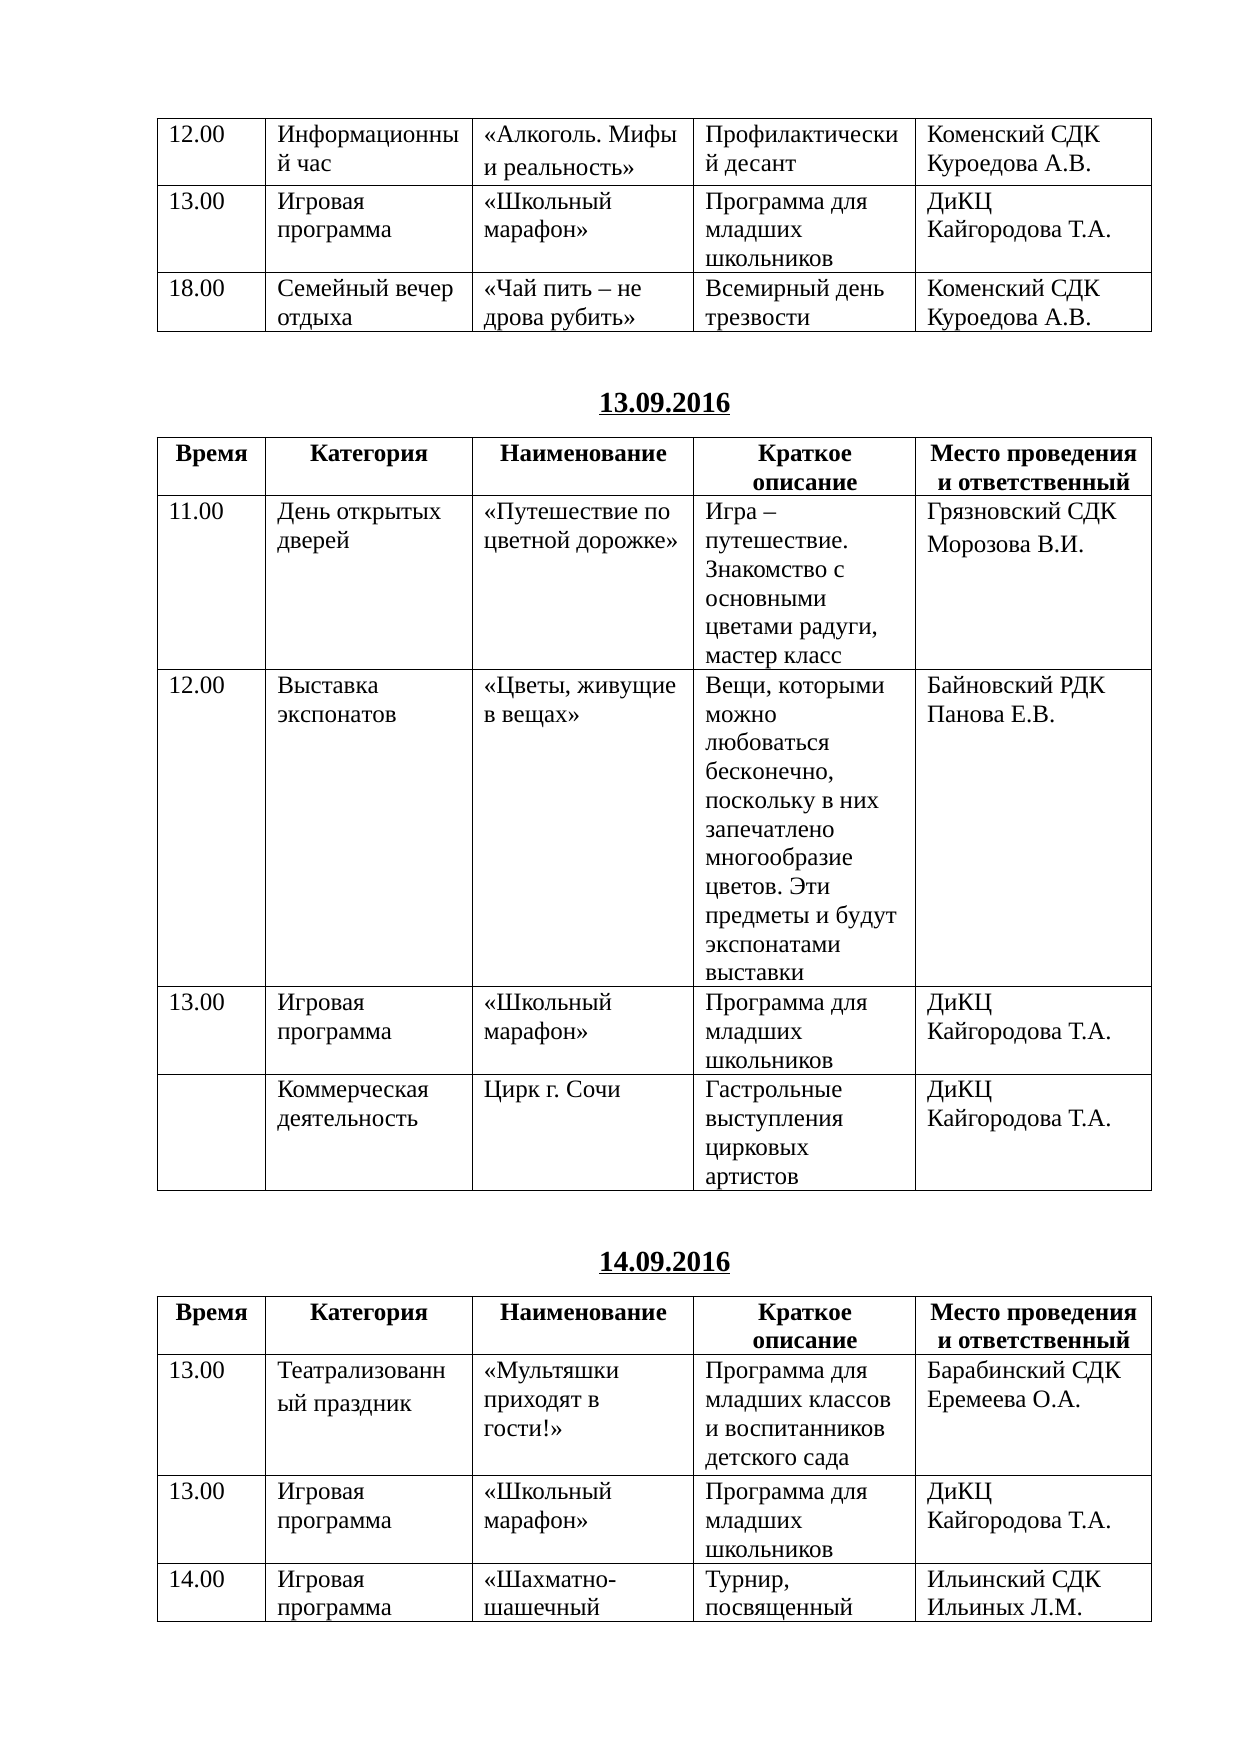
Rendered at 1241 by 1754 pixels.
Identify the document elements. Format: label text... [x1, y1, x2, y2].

table_cell «Школьный марафон» [473, 186, 693, 272]
table_header Краткое описание [694, 438, 915, 495]
table_cell Игровая программа [266, 1476, 472, 1563]
table_cell Гастрольные выступления цирковых артистов [694, 1075, 915, 1189]
table_cell Профилактический десант [694, 119, 915, 185]
table_header Место проведения и ответственный [916, 438, 1151, 495]
table_cell «Чай пить – не дрова рубить» [473, 273, 693, 331]
table_cell Семейный вечер отдыха [266, 273, 472, 331]
table_cell Выставка экспонатов [266, 670, 472, 986]
table_cell Информационный час [266, 119, 472, 185]
table_cell Программа для младших классов и воспитанников детского сада [694, 1355, 915, 1475]
table_cell Барабинский СДК Еремеева О.А. [916, 1355, 1151, 1475]
table_cell Коммерческая деятельность [266, 1075, 472, 1189]
table_cell Программа для младших школьников [694, 186, 915, 272]
table_cell 12.00 [158, 670, 265, 986]
table_cell Программа для младших школьников [694, 987, 915, 1073]
table_header Категория [266, 438, 472, 495]
table_header Наименование [473, 1297, 693, 1354]
table_cell ДиКЦ Кайгородова Т.А. [916, 987, 1151, 1073]
table_cell «Путешествие по цветной дорожке» [473, 496, 693, 669]
table_cell «Цветы, живущие в вещах» [473, 670, 693, 986]
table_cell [694, 1564, 915, 1621]
table_cell «Школьный марафон» [473, 1476, 693, 1563]
table_cell 13.00 [158, 1476, 265, 1563]
table_header Краткое описание [694, 1297, 915, 1354]
table_cell «Школьный марафон» [473, 987, 693, 1073]
table_cell Коменский СДК Куроедова А.В. [916, 273, 1151, 331]
table_cell Коменский СДК Куроедова А.В. [916, 119, 1151, 185]
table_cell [916, 1564, 1151, 1621]
table_cell ДиКЦ Кайгородова Т.А. [916, 1075, 1151, 1189]
table_cell Грязновский СДК Морозова В.И. [916, 496, 1151, 669]
text 13.09.2016 [177, 385, 1152, 418]
table_cell Театрализованный праздник [266, 1355, 472, 1475]
table_header Наименование [473, 438, 693, 495]
table_cell 13.00 [158, 186, 265, 272]
table_header Категория [266, 1297, 472, 1354]
table_cell 18.00 [158, 273, 265, 331]
table_cell 13.00 [158, 1355, 265, 1475]
table_cell Цирк г. Сочи [473, 1075, 693, 1189]
table_header Время [158, 438, 265, 495]
table_cell «Мультяшки приходят в гости!» [473, 1355, 693, 1475]
text 14.09.2016 [177, 1244, 1152, 1277]
table_cell Программа для младших школьников [694, 1476, 915, 1563]
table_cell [473, 1564, 693, 1621]
table_cell Игровая программа [266, 1564, 472, 1621]
table_cell День открытых дверей [266, 496, 472, 669]
table_cell Всемирный день трезвости [694, 273, 915, 331]
table_cell ДиКЦ Кайгородова Т.А. [916, 186, 1151, 272]
table_header Место проведения и ответственный [916, 1297, 1151, 1354]
table_cell Игра –путешествие. Знакомство с основными цветами радуги, мастер класс [694, 496, 915, 669]
table_cell Игровая программа [266, 186, 472, 272]
table_cell 11.00 [158, 496, 265, 669]
table_cell [158, 1075, 265, 1189]
table_cell 13.00 [158, 987, 265, 1073]
table_cell «Алкоголь. Мифы и реальность» [473, 119, 693, 185]
table_cell Игровая программа [266, 987, 472, 1073]
table_cell 12.00 [158, 119, 265, 185]
table_cell ДиКЦ Кайгородова Т.А. [916, 1476, 1151, 1563]
table_header Время [158, 1297, 265, 1354]
table_cell 14.00 [158, 1564, 265, 1621]
table_cell Вещи, которыми можно любоваться бесконечно, поскольку в них запечатлено многообразие цветов. Эти предметы и будут экспонатами выставки [694, 670, 915, 986]
table_cell Байновский РДК Панова Е.В. [916, 670, 1151, 986]
